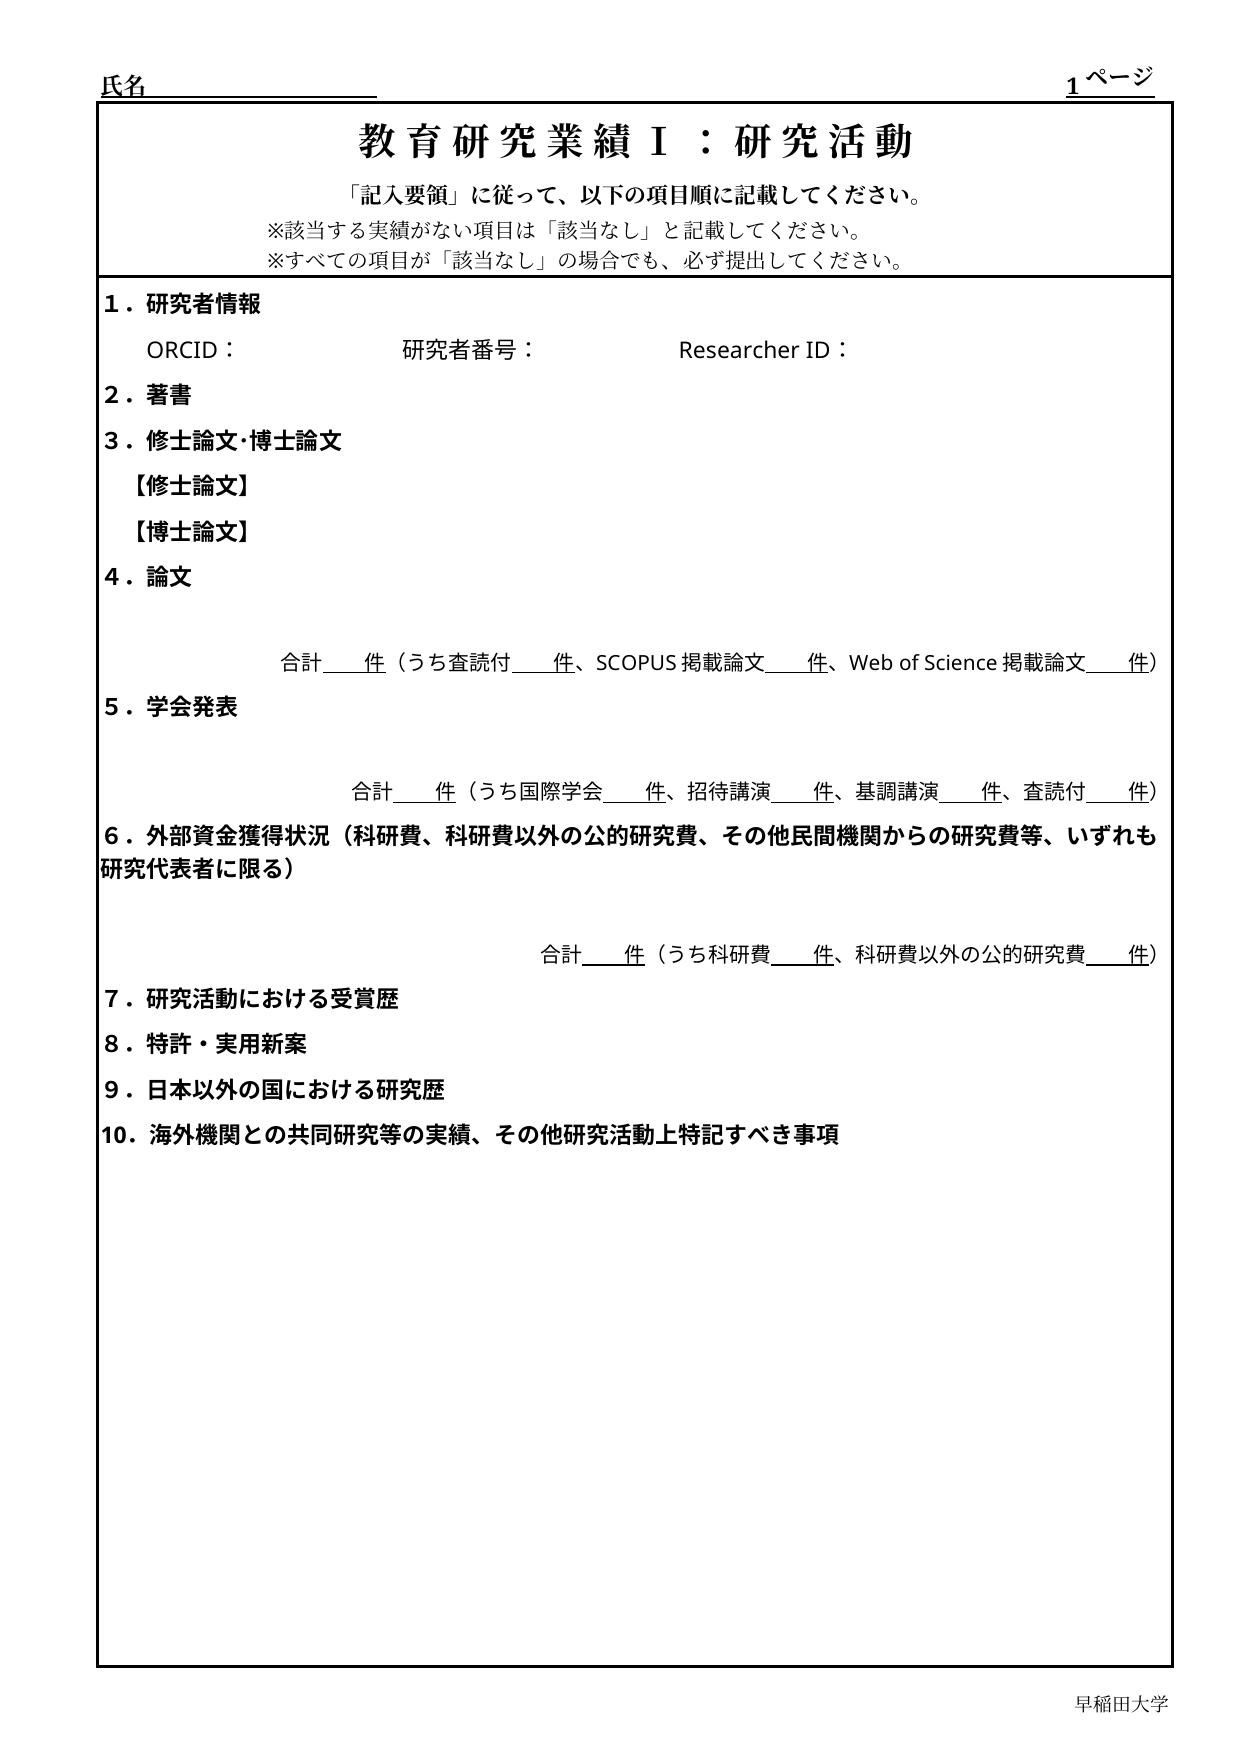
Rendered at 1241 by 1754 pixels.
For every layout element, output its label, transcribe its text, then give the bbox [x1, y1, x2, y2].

table_cell １．研究者情報 ORCID： 研究者番号： Researcher ID： ２．著書 ３．修士論文･博士論文 【修士論文】 【博士論文】 ４．論文 合計 件（うち査読付 件、SCOPUS掲載論文 件、Web of Science掲載論文 件） ５．学会発表 合計 件（うち国際学会 件、招待講演 件、基調講演 件、査読付 件） ６．外部資金獲得状況（科研費、科研費以外の公的研究費、その他民間機関からの研究費等、いずれも研究代表者に限る） 合計 件（うち科研費 件、科研費以外の公的研究費 件） ７．研究活動における受賞歴 ８．特許・実用新案 ９．日本以外の国における研究歴 10．海外機関との共同研究等の実績、その他研究活動上特記すべき事項 [99, 278, 1171, 1664]
table_header 教 育 研 究 業 績 Ⅰ ： 研 究 活 動 「記入要領」に従って、以下の項目順に記載してください。 ※該当する実績がない項目は「該当なし」と記載してください。 ※すべての項目が「該当なし」の場合でも、必ず提出してください。 [99, 104, 1171, 274]
